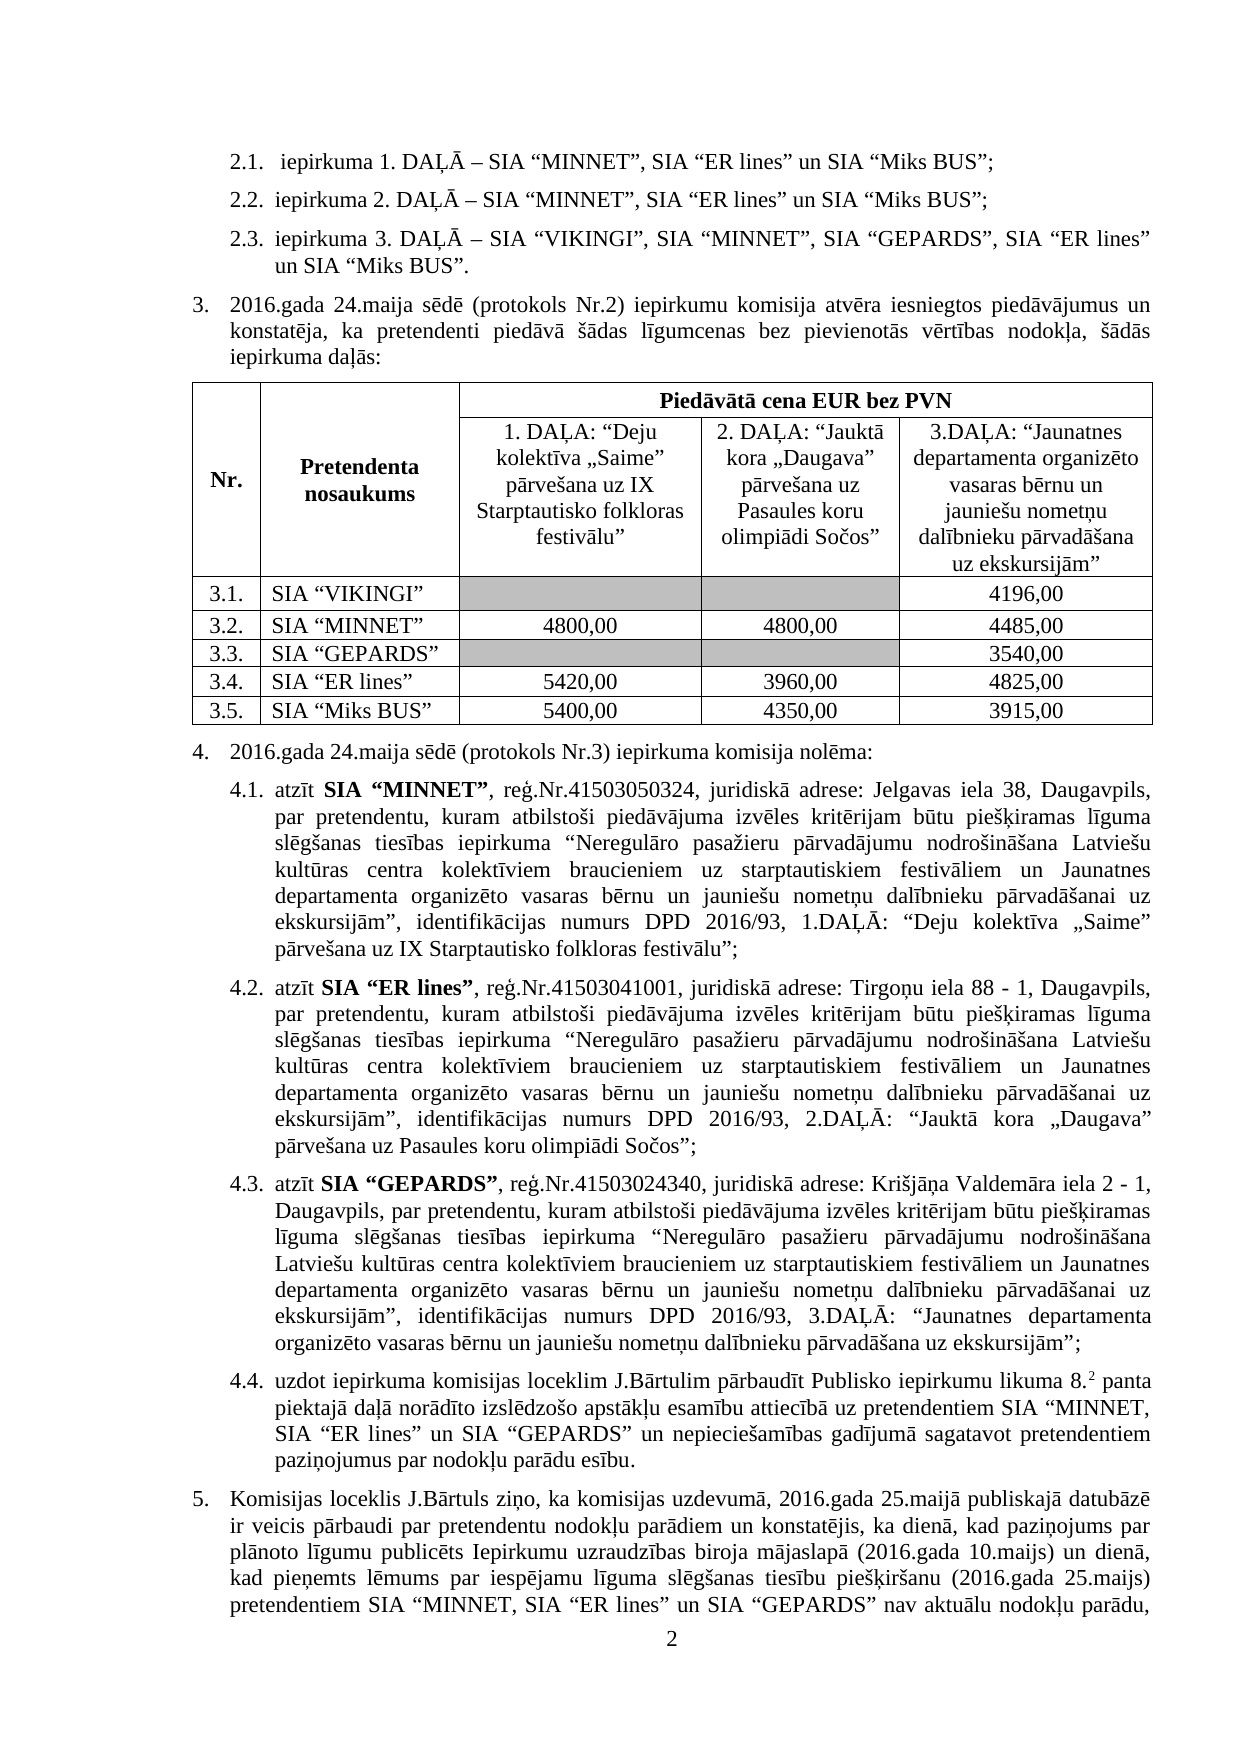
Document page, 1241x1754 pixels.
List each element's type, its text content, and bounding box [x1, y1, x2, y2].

table_cell 3.4. [193, 667, 260, 696]
list atzīt SIA “GEPARDS”, reģ.Nr.41503024340, juridiskā adrese: Krišjāņa Valdemāra iela 2 - 1, Daugavpils, par pretendentu, kuram atbilstoši piedāvājuma izvēles kritērijam būtu piešķiramas līguma slēgšanas tiesības iepirkuma “Neregulāro pasažieru pārvadājumu nodrošināšana Latviešu kultūras centra kolektīviem braucieniem uz starptautiskiem festivāliem un Jaunatnes departamenta organizēto vasaras bērnu un jauniešu nometņu dalībnieku pārvadāšanai uz ekskursijām”, identifikācijas numurs DPD 2016/93, 3.DAĻĀ: “Jaunatnes departamenta organizēto vasaras bērnu un jauniešu nometņu dalībnieku pārvadāšana uz ekskursijām”; [229, 1171, 1152, 1355]
table_cell 4800,00 [702, 611, 899, 639]
table_cell [460, 640, 701, 666]
table_cell 2. DAĻA: “Jauktā kora „Daugava” pārvešana uz Pasaules koru olimpiādi Sočos” [702, 418, 899, 576]
table_cell SIA “MINNET” [261, 611, 459, 639]
table_cell 3.DAĻA: “Jaunatnes departamenta organizēto vasaras bērnu un jauniešu nometņu dalībnieku pārvadāšana uz ekskursijām” [900, 418, 1152, 576]
list 2016.gada 24.maija sēdē (protokols Nr.2) iepirkumu komisija atvēra iesniegtos piedāvājumus un konstatēja, ka pretendenti piedāvā šādas līgumcenas bez pievienotās vērtības nodokļa, šādās iepirkuma daļās: [192, 291, 1152, 370]
table_cell [702, 577, 899, 610]
table_cell SIA “Miks BUS” [261, 697, 459, 724]
table_cell SIA “VIKINGI” [261, 577, 459, 610]
list iepirkuma 3. DAĻĀ – SIA “VIKINGI”, SIA “MINNET”, SIA “GEPARDS”, SIA “ER lines” un SIA “Miks BUS”. [229, 225, 1152, 278]
list iepirkuma 1. DAĻĀ – SIA “MINNET”, SIA “ER lines” un SIA “Miks BUS”; [229, 148, 1152, 174]
table_cell 3.2. [193, 611, 260, 639]
table_cell 4196,00 [900, 577, 1152, 610]
table_cell 4825,00 [900, 667, 1152, 696]
table_cell 3960,00 [702, 667, 899, 696]
table_cell 3.3. [193, 640, 260, 666]
table_header Piedāvātā cena EUR bez PVN [460, 383, 1152, 417]
table_cell 3.5. [193, 697, 260, 724]
table_cell [702, 640, 899, 666]
table_cell 5420,00 [460, 667, 701, 696]
table_header Pretendenta nosaukums [261, 383, 459, 576]
table_cell 3915,00 [900, 697, 1152, 724]
table_cell 3.1. [193, 577, 260, 610]
table_cell SIA “ER lines” [261, 667, 459, 696]
table_cell 4350,00 [702, 697, 899, 724]
table_cell 4800,00 [460, 611, 701, 639]
list atzīt SIA “MINNET”, reģ.Nr.41503050324, juridiskā adrese: Jelgavas iela 38, Daugavpils, par pretendentu, kuram atbilstoši piedāvājuma izvēles kritērijam būtu piešķiramas līguma slēgšanas tiesības iepirkuma “Neregulāro pasažieru pārvadājumu nodrošināšana Latviešu kultūras centra kolektīviem braucieniem uz starptautiskiem festivāliem un Jaunatnes departamenta organizēto vasaras bērnu un jauniešu nometņu dalībnieku pārvadāšanai uz ekskursijām”, identifikācijas numurs DPD 2016/93, 1.DAĻĀ: “Deju kolektīva „Saime” pārvešana uz IX Starptautisko folkloras festivālu”; [229, 777, 1152, 961]
table_header Nr. [193, 383, 260, 576]
list uzdot iepirkuma komisijas loceklim J.Bārtulim pārbaudīt Publisko iepirkumu likuma 8.2 panta piektajā daļā norādīto izslēdzošo apstākļu esamību attiecībā uz pretendentiem SIA “MINNET, SIA “ER lines” un SIA “GEPARDS” un nepieciešamības gadījumā sagatavot pretendentiem paziņojumus par nodokļu parādu esību. [229, 1367, 1152, 1473]
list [192, 1485, 1152, 1617]
table_cell 3540,00 [900, 640, 1152, 666]
table_cell 4485,00 [900, 611, 1152, 639]
list 2016.gada 24.maija sēdē (protokols Nr.3) iepirkuma komisija nolēma: [192, 738, 1152, 764]
list atzīt SIA “ER lines”, reģ.Nr.41503041001, juridiskā adrese: Tirgoņu iela 88 - 1, Daugavpils, par pretendentu, kuram atbilstoši piedāvājuma izvēles kritērijam būtu piešķiramas līguma slēgšanas tiesības iepirkuma “Neregulāro pasažieru pārvadājumu nodrošināšana Latviešu kultūras centra kolektīviem braucieniem uz starptautiskiem festivāliem un Jaunatnes departamenta organizēto vasaras bērnu un jauniešu nometņu dalībnieku pārvadāšanai uz ekskursijām”, identifikācijas numurs DPD 2016/93, 2.DAĻĀ: “Jauktā kora „Daugava” pārvešana uz Pasaules koru olimpiādi Sočos”; [229, 973, 1152, 1158]
list iepirkuma 2. DAĻĀ – SIA “MINNET”, SIA “ER lines” un SIA “Miks BUS”; [229, 187, 1152, 213]
table_cell SIA “GEPARDS” [261, 640, 459, 666]
table_cell 1. DAĻA: “Deju kolektīva „Saime” pārvešana uz IX Starptautisko folkloras festivālu” [460, 418, 701, 576]
table_cell 5400,00 [460, 697, 701, 724]
table_cell [460, 577, 701, 610]
